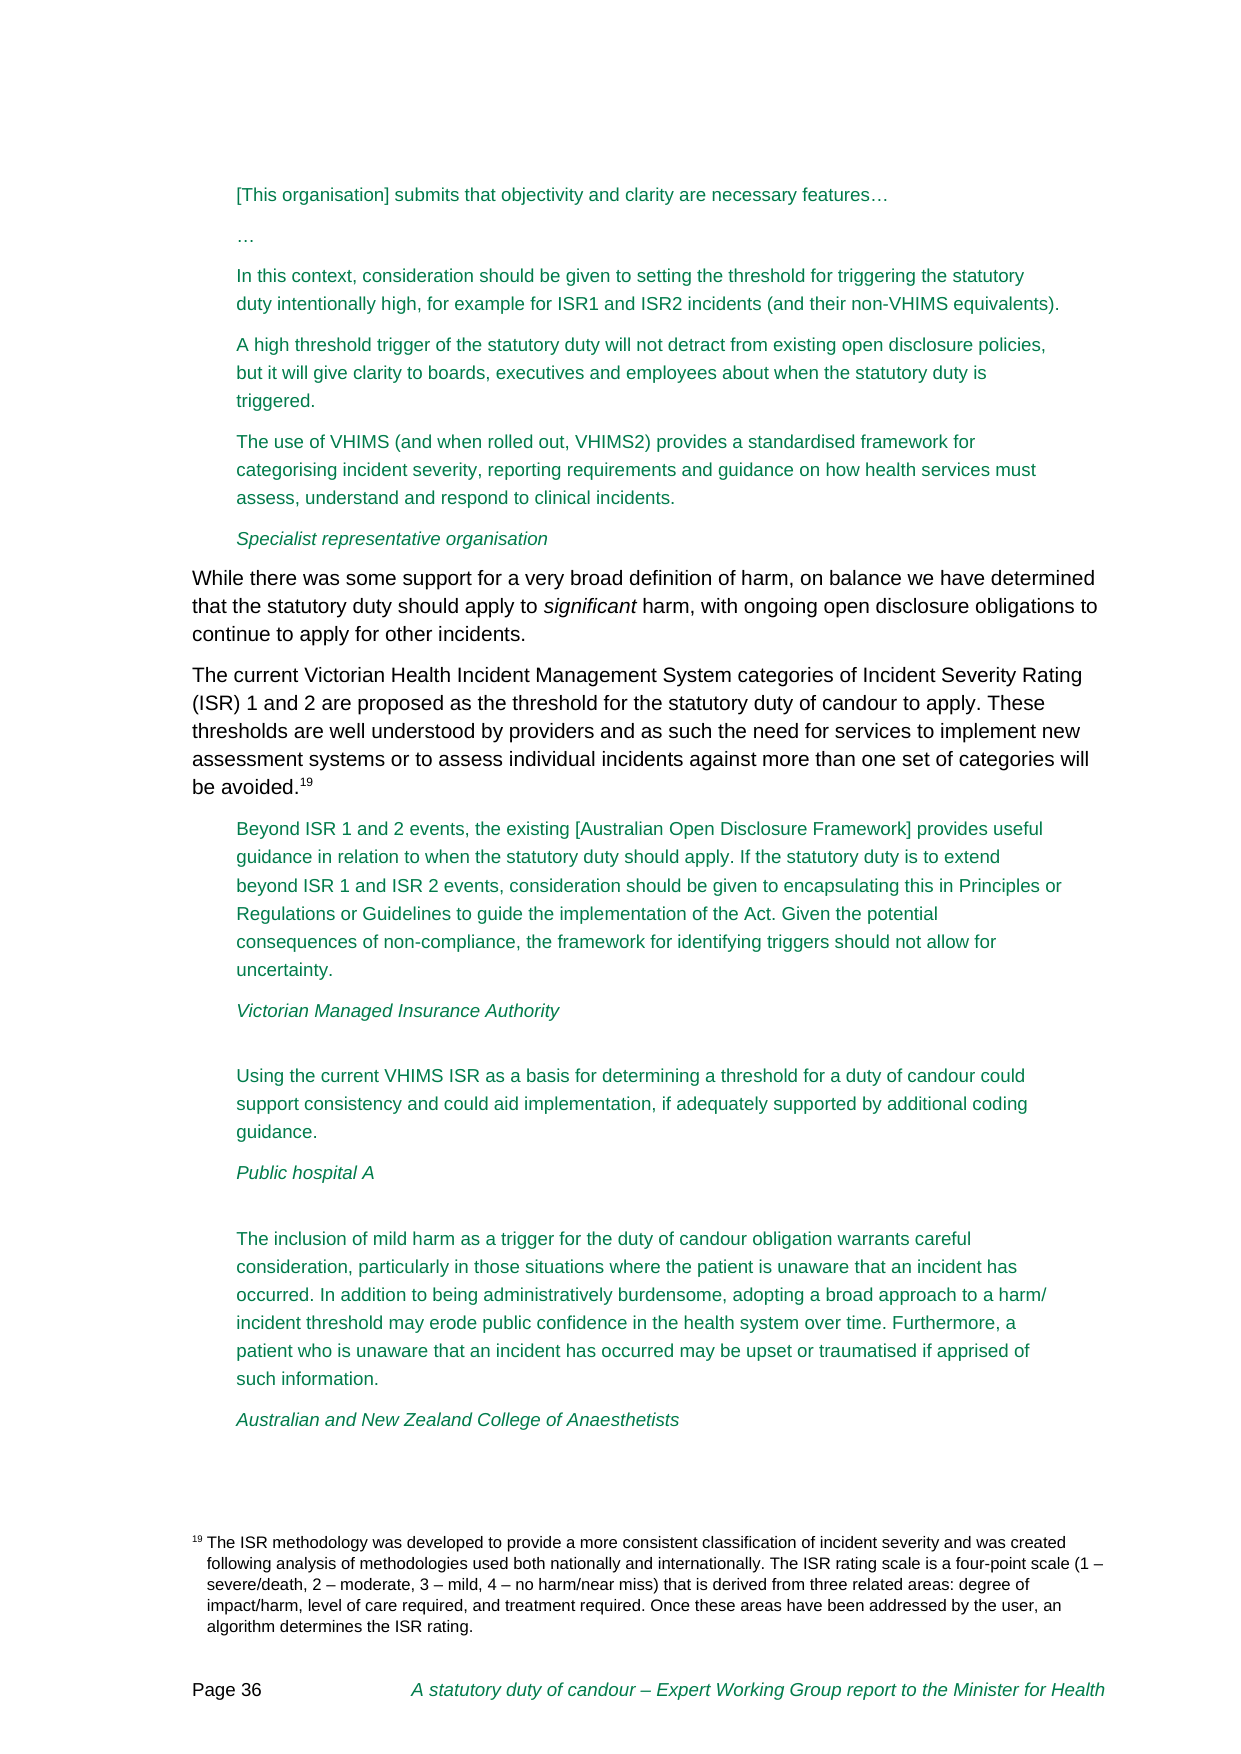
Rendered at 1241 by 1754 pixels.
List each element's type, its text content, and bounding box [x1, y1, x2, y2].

text [This organisation] submits that objectivity and clarity are necessary features… [236, 177, 1063, 205]
text Beyond ISR 1 and 2 events, the existing [Australian Open Disclosure Framework] provides useful guidance in relation to when the statutory duty should apply. If the statutory duty is to extend beyond ISR 1 and ISR 2 events, consideration should be given to encapsulating this in Principles or Regulations or Guidelines to guide the implementation of the Act. Given the potential consequences of non-compliance, the framework for identifying triggers should not allow for uncertainty. [236, 812, 1063, 980]
text Using the current VHIMS ISR as a basis for determining a threshold for a duty of candour could support consistency and could aid implementation, if adequately supported by additional coding guidance. [236, 1058, 1063, 1143]
text While there was some support for a very broad definition of harm, on balance we have determined that the statutory duty should apply to significant harm, with ongoing open disclosure obligations to continue to apply for other incidents. [192, 562, 1104, 646]
text A high threshold trigger of the statutory duty will not detract from existing open disclosure policies, but it will give clarity to boards, executives and employees about when the statutory duty is triggered. [236, 327, 1063, 412]
text In this context, consideration should be given to setting the threshold for triggering the statutory duty intentionally high, for example for ISR1 and ISR2 incidents (and their non-VHIMS equivalents). [236, 258, 1063, 315]
text Australian and New Zealand College of Anaesthetists [236, 1402, 1063, 1430]
text Specialist representative organisation [236, 521, 1063, 549]
text Victorian Managed Insurance Authority [236, 993, 1063, 1021]
text … [236, 218, 1063, 246]
text The use of VHIMS (and when rolled out, VHIMS2) provides a standardised framework for categorising incident severity, reporting requirements and guidance on how health services must assess, understand and respond to clinical incidents. [236, 424, 1063, 508]
text Public hospital A [236, 1155, 1063, 1183]
text The inclusion of mild harm as a trigger for the duty of candour obligation warrants careful consideration, particularly in those situations where the patient is unaware that an incident has occurred. In addition to being administratively burdensome, adopting a broad approach to a harm/ incident threshold may erode public confidence in the health system over time. Furthermore, a patient who is unaware that an incident has occurred may be upset or traumatised if apprised of such information. [236, 1221, 1063, 1390]
text The current Victorian Health Incident Management System categories of Incident Severity Rating (ISR) 1 and 2 are proposed as the threshold for the statutory duty of candour to apply. These thresholds are well understood by providers and as such the need for services to implement new assessment systems or to assess individual incidents against more than one set of categories will be avoided. [192, 658, 1104, 799]
